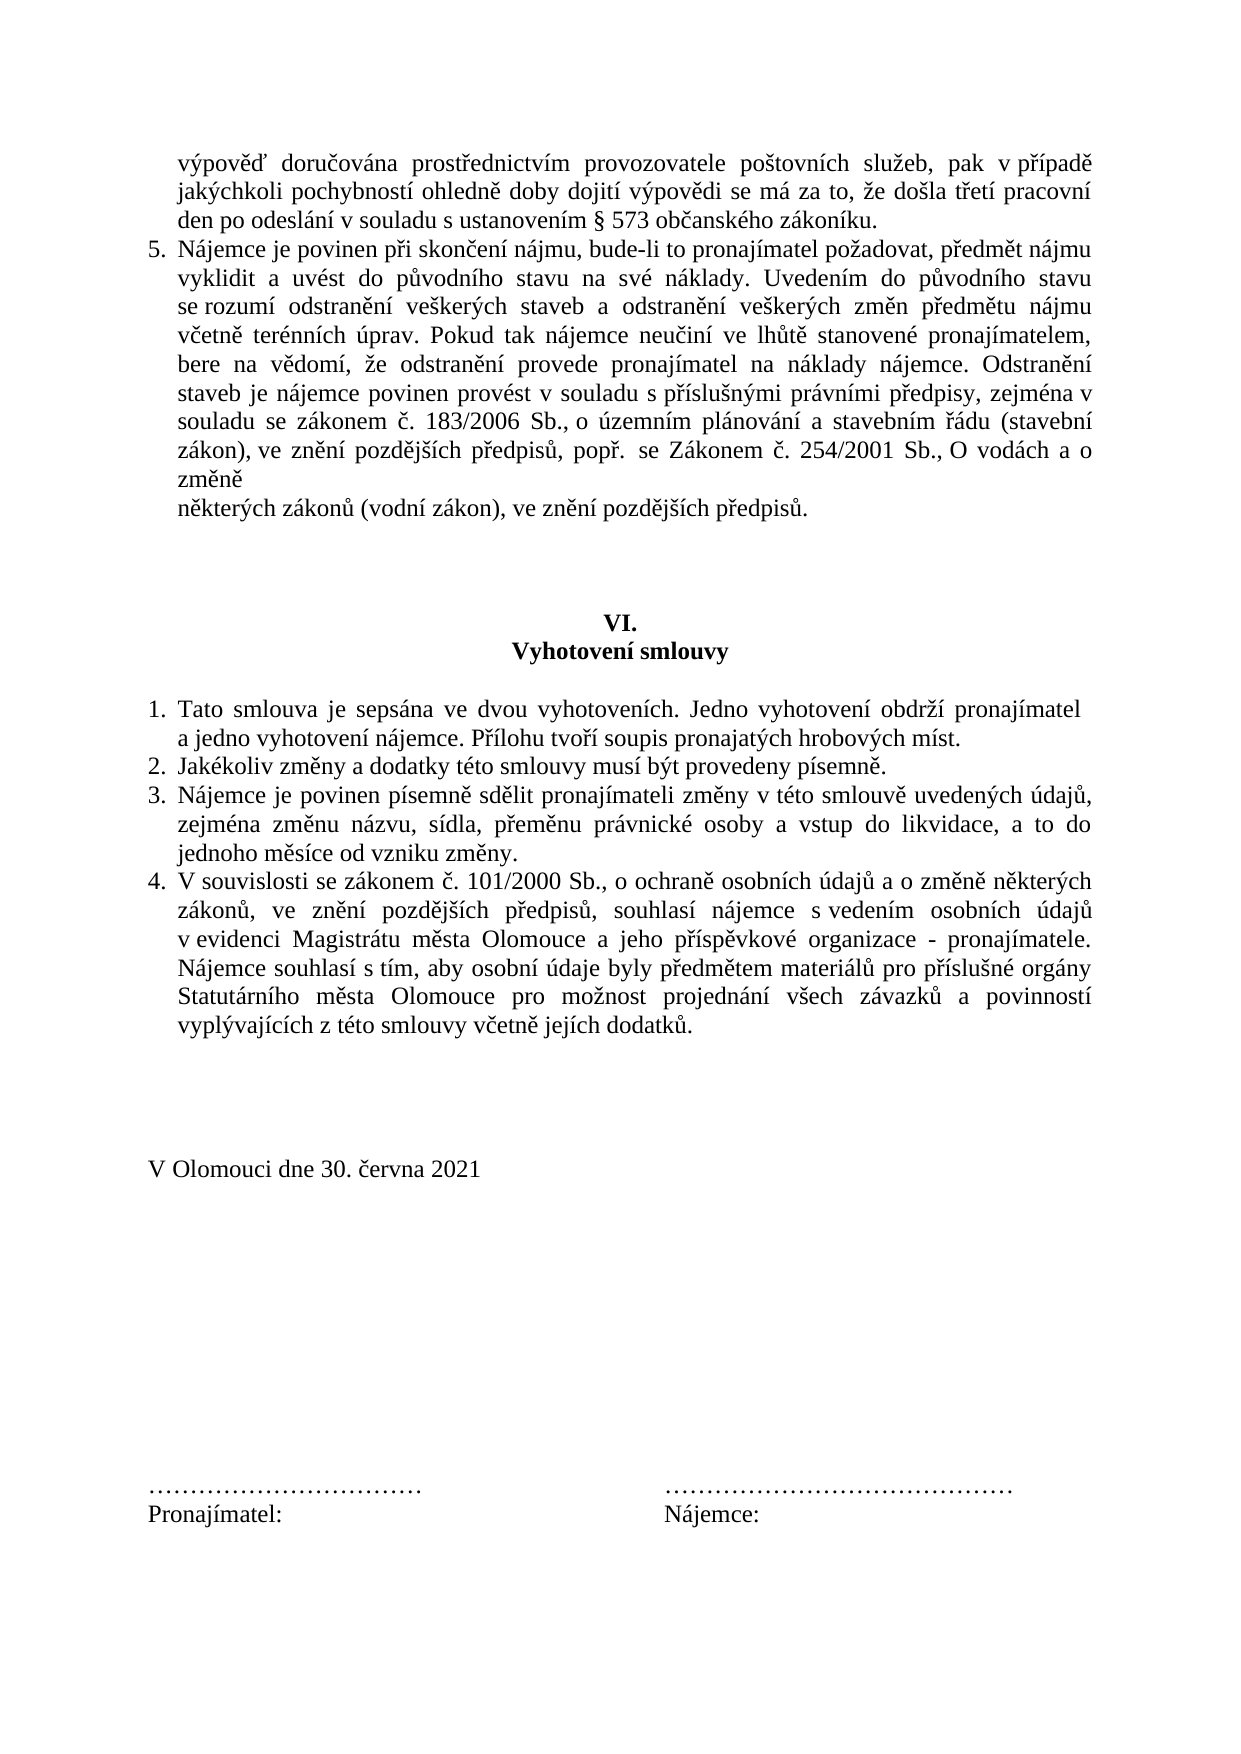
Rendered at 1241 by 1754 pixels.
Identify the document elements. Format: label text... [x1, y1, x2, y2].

list Tato smlouva je sepsána ve dvou vyhotoveních. Jedno vyhotovení obdrží pronajímatel a jedno vyhotovení nájemce. Přílohu tvoří soupis pronajatých hrobových míst. [148, 694, 1092, 751]
text …………………………… …………………………………… [148, 1470, 1092, 1499]
list V souvislosti se zákonem č. 101/2000 Sb., o ochraně osobních údajů a o změně některých zákonů, ve znění pozdějších předpisů, souhlasí nájemce s vedením osobních údajů v evidenci Magistrátu města Olomouce a jeho příspěvkové organizace - pronajímatele. Nájemce souhlasí s tím, aby osobní údaje byly předmětem materiálů pro příslušné orgány Statutárního města Olomouce pro možnost projednání všech závazků a povinností vyplývajících z této smlouvy včetně jejích dodatků. [148, 866, 1092, 1039]
list Nájemce je povinen při skončení nájmu, bude-li to pronajímatel požadovat, předmět nájmu vyklidit a uvést do původního stavu na své náklady. Uvedením do původního stavu se rozumí odstranění veškerých staveb a odstranění veškerých změn předmětu nájmu včetně terénních úprav. Pokud tak nájemce neučiní ve lhůtě stanovené pronajímatelem, bere na vědomí, že odstranění provede pronajímatel na náklady nájemce. Odstranění staveb je nájemce povinen provést v souladu s příslušnými právními předpisy, zejména v souladu se zákonem č. 183/2006 Sb., o územním plánování a stavebním řádu (stavební zákon), ve znění pozdějších předpisů, popř. se Zákonem č. 254/2001 Sb., O vodách a o změně některých zákonů (vodní zákon), ve znění pozdějších předpisů. [148, 234, 1092, 521]
text Pronajímatel: Nájemce: [148, 1499, 1092, 1528]
text VI. [148, 608, 1092, 636]
list Nájemce je povinen písemně sdělit pronajímateli změny v této smlouvě uvedených údajů, zejména změnu názvu, sídla, přeměnu právnické osoby a vstup do likvidace, a to do jednoho měsíce od vzniku změny. [148, 780, 1092, 866]
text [177, 148, 1092, 234]
list Jakékoliv změny a dodatky této smlouvy musí být provedeny písemně. [148, 751, 1092, 780]
text V Olomouci dne 30. června 2021 [148, 1154, 1092, 1183]
text Vyhotovení smlouvy [148, 636, 1092, 665]
